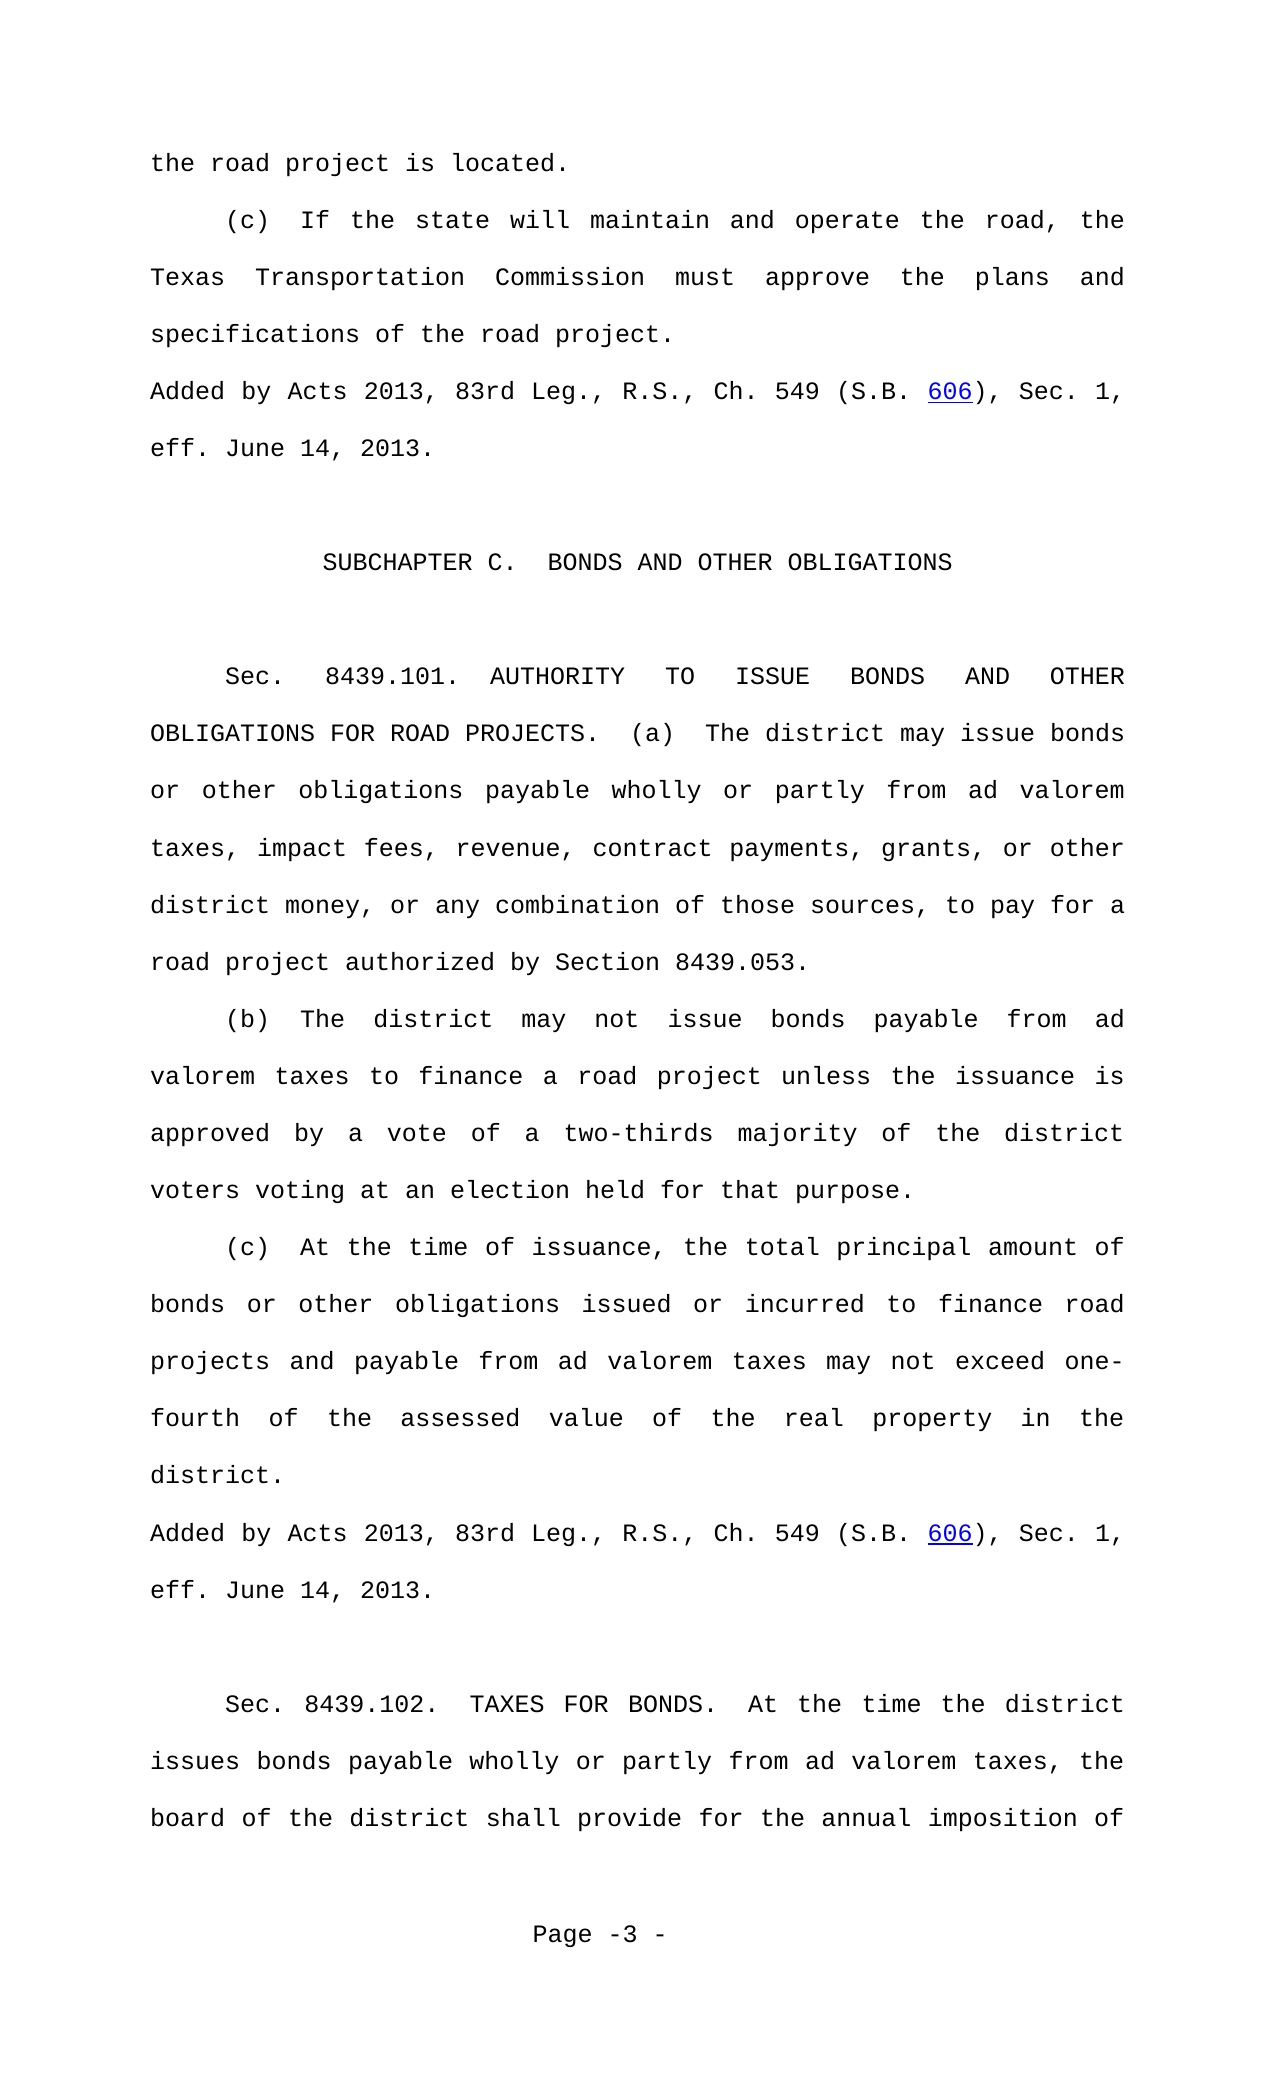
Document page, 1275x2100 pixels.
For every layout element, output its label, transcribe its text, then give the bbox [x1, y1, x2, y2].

text (c) If the state will maintain and operate the road, the Texas Transportation Commission must approve the plans and specifications of the road project. [150, 207, 1125, 350]
text (c) At the time of issuance, the total principal amount of bonds or other obligations issued or incurred to finance road projects and payable from ad valorem taxes may not exceed one-fourth of the assessed value of the real property in the district. [150, 1234, 1125, 1491]
text Sec. 8439.101. AUTHORITY TO ISSUE BONDS AND OTHER OBLIGATIONS FOR ROAD PROJECTS. (a) The district may issue bonds or other obligations payable wholly or partly from ad valorem taxes, impact fees, revenue, contract payments, grants, or other district money, or any combination of those sources, to pay for a road project authorized by Section 8439.053. [150, 664, 1125, 978]
text Added by Acts 2013, 83rd Leg., R.S., Ch. 549 (S.B. 606), Sec. 1, eff. June 14, 2013. [150, 1520, 1125, 1606]
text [150, 1691, 1125, 1834]
text Added by Acts 2013, 83rd Leg., R.S., Ch. 549 (S.B. 606), Sec. 1, eff. June 14, 2013. [150, 378, 1125, 464]
text SUBCHAPTER C. BONDS AND OTHER OBLIGATIONS [150, 549, 1125, 578]
text (b) The district may not issue bonds payable from ad valorem taxes to finance a road project unless the issuance is approved by a vote of a two-thirds majority of the district voters voting at an election held for that purpose. [150, 1006, 1125, 1206]
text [150, 150, 1125, 178]
